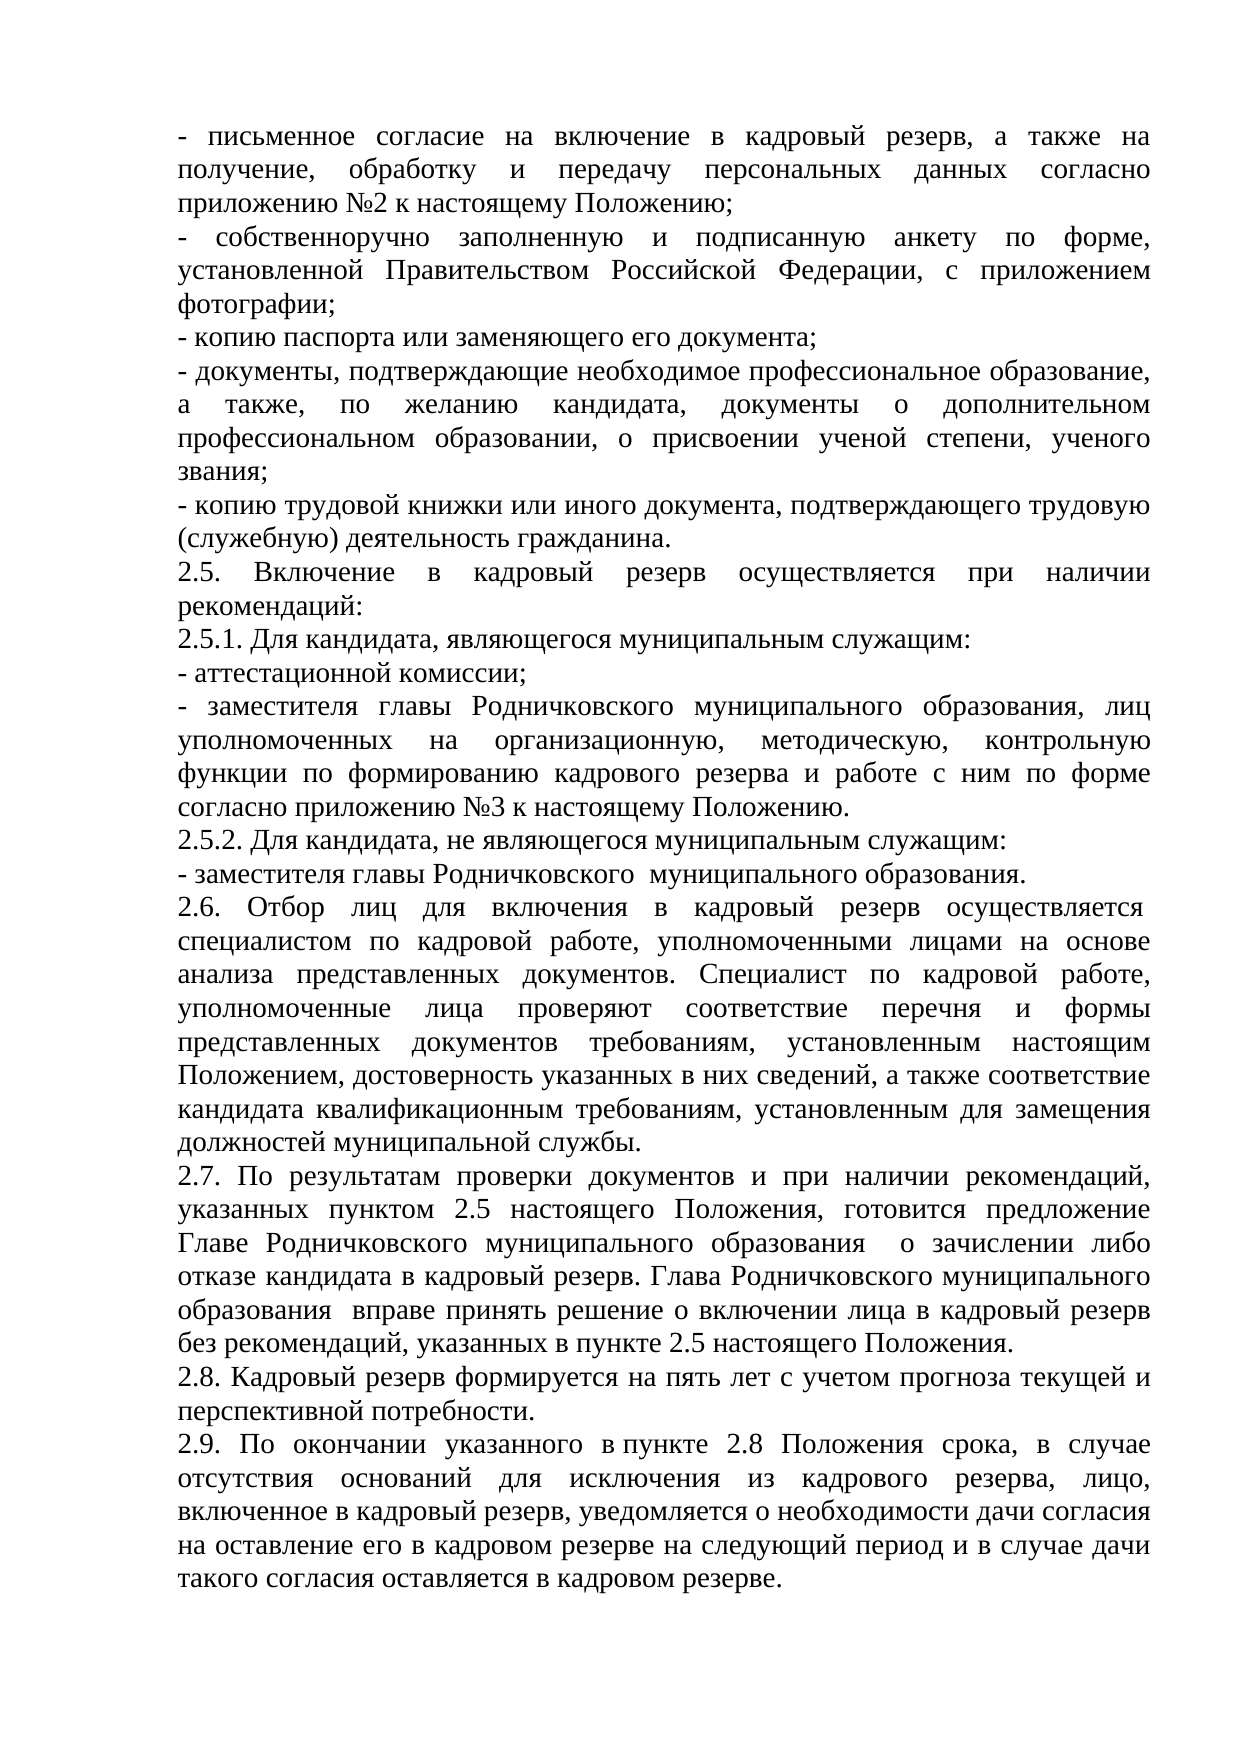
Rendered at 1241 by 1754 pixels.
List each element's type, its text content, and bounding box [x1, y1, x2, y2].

text - заместителя главы Родничковского муниципального образования, лиц уполномоченных на организационную, методическую, контрольную функции по формированию кадрового резерва и работе с ним по форме согласно приложению №3 к настоящему Положению. [177, 688, 1152, 822]
text 2.9. По окончании указанного в пункте 2.8 Положения срока, в случае отсутствия оснований для исключения из кадрового резерва, лицо, включенное в кадровый резерв, уведомляется о необходимости дачи согласия на оставление его в кадровом резерве на следующий период и в случае дачи такого согласия оставляется в кадровом резерве. [177, 1426, 1152, 1594]
text - собственноручно заполненную и подписанную анкету по форме, установленной Правительством Российской Федерации, с приложением фотографии; [177, 219, 1152, 319]
text 2.5.1. Для кандидата, являющегося муниципальным служащим: [177, 621, 1152, 655]
text - заместителя главы Родничковского муниципального образования. [177, 856, 1152, 889]
text - письменное согласие на включение в кадровый резерв, а также на получение, обработку и передачу персональных данных согласно приложению №2 к настоящему Положению; [177, 118, 1152, 219]
text - копию паспорта или заменяющего его документа; [177, 319, 1152, 353]
text 2.5. Включение в кадровый резерв осуществляется при наличии рекомендаций: [177, 554, 1152, 621]
text 2.7. По результатам проверки документов и при наличии рекомендаций, указанных пунктом 2.5 настоящего Положения, готовится предложение Главе Родничковского муниципального образования о зачислении либо отказе кандидата в кадровый резерв. Глава Родничковского муниципального образования вправе принять решение о включении лица в кадровый резерв без рекомендаций, указанных в пункте 2.5 настоящего Положения. [177, 1158, 1152, 1359]
text - аттестационной комиссии; [177, 655, 1152, 688]
text 2.5.2. Для кандидата, не являющегося муниципальным служащим: [177, 822, 1152, 856]
text 2.8. Кадровый резерв формируется на пять лет с учетом прогноза текущей и перспективной потребности. [177, 1359, 1152, 1426]
text - документы, подтверждающие необходимое профессиональное образование, а также, по желанию кандидата, документы о дополнительном профессиональном образовании, о присвоении ученой степени, ученого звания; [177, 353, 1152, 487]
text 2.6. Отбор лиц для включения в кадровый резерв осуществляется специалистом по кадровой работе, уполномоченными лицами на основе анализа представленных документов. Специалист по кадровой работе, уполномоченные лица проверяют соответствие перечня и формы представленных документов требованиям, установленным настоящим Положением, достоверность указанных в них сведений, а также соответствие кандидата квалификационным требованиям, установленным для замещения должностей муниципальной службы. [177, 889, 1152, 1158]
text - копию трудовой книжки или иного документа, подтверждающего трудовую (служебную) деятельность гражданина. [177, 487, 1152, 554]
